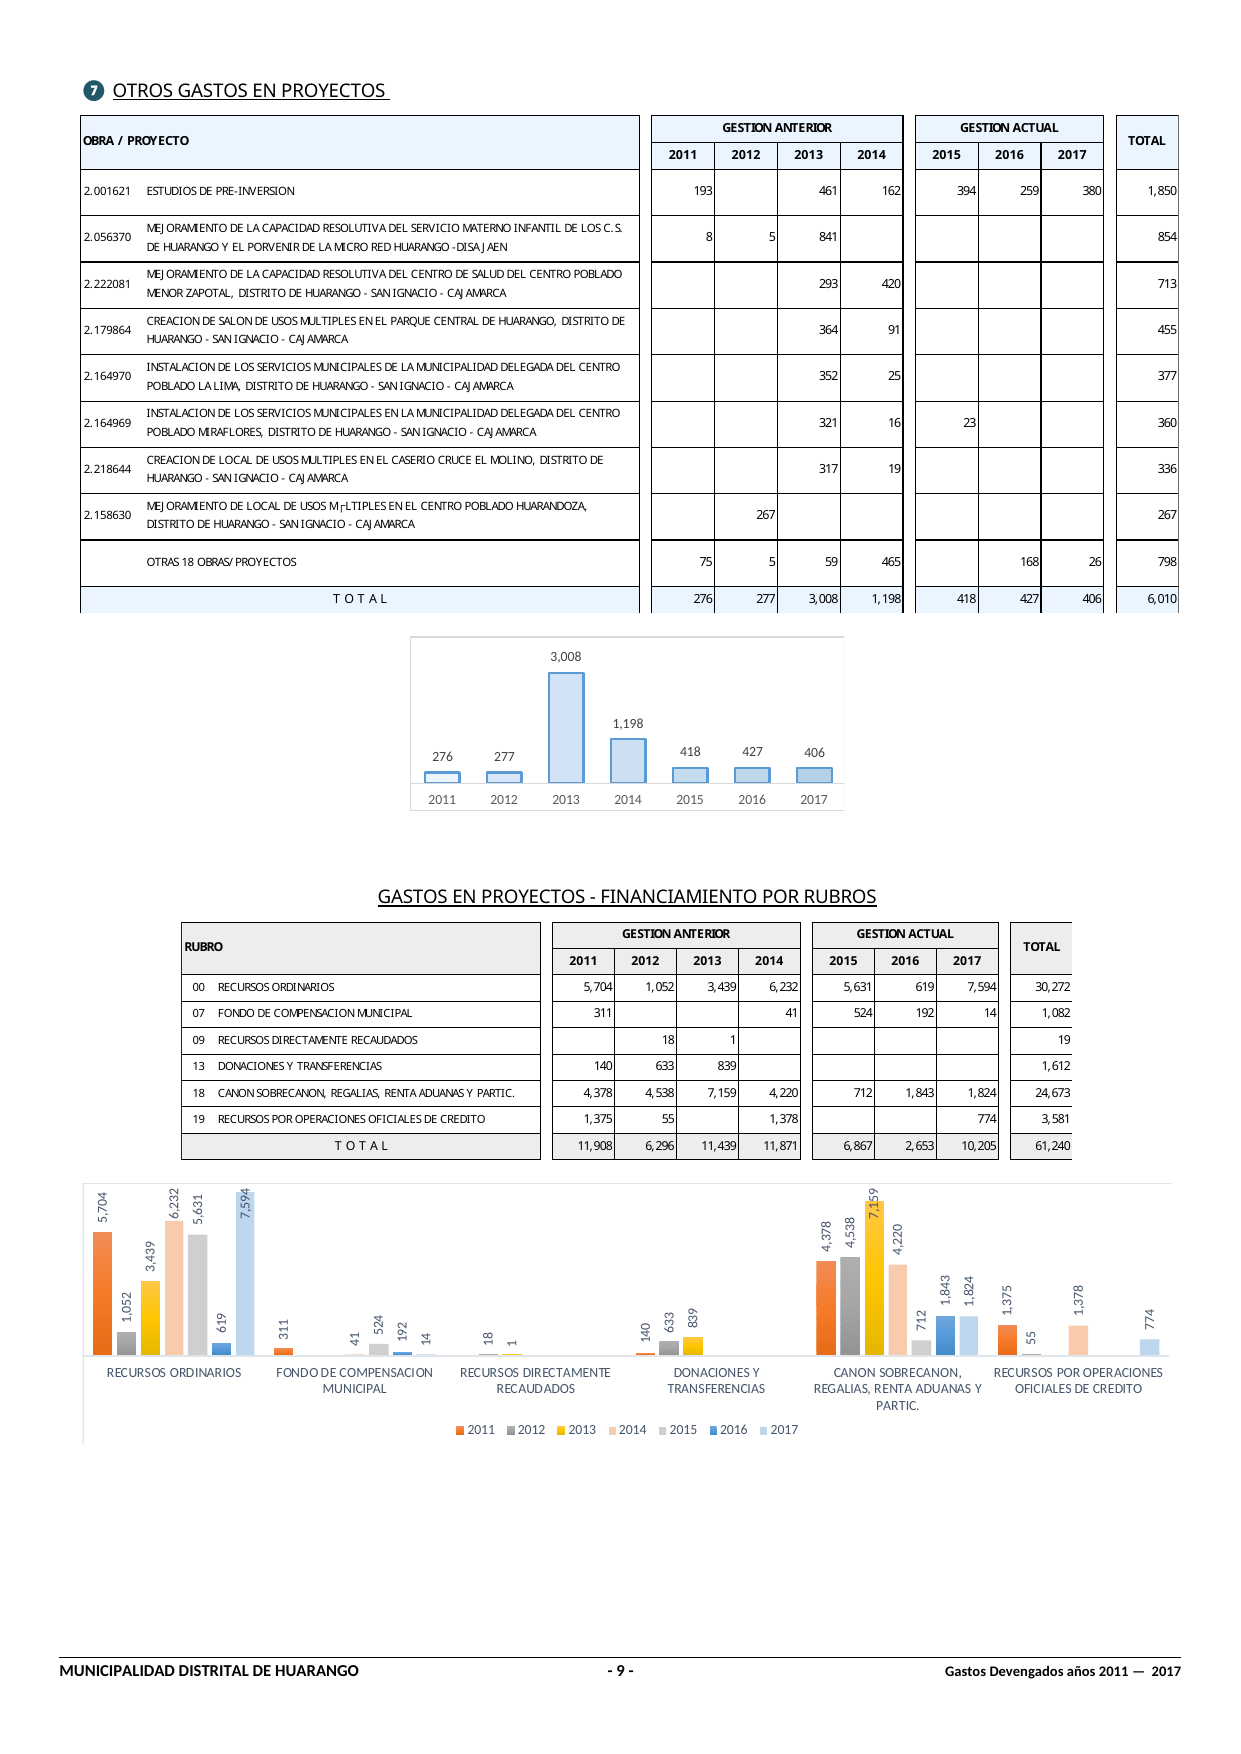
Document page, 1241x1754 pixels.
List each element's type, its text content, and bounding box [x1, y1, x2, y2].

table_header GASTOS EN PROYECTOS - FINANCIAMIENTO POR RUBROS [59, 839, 1195, 1450]
table_header ❼ OTROS GASTOS EN PROYECTOS [59, 71, 1195, 817]
